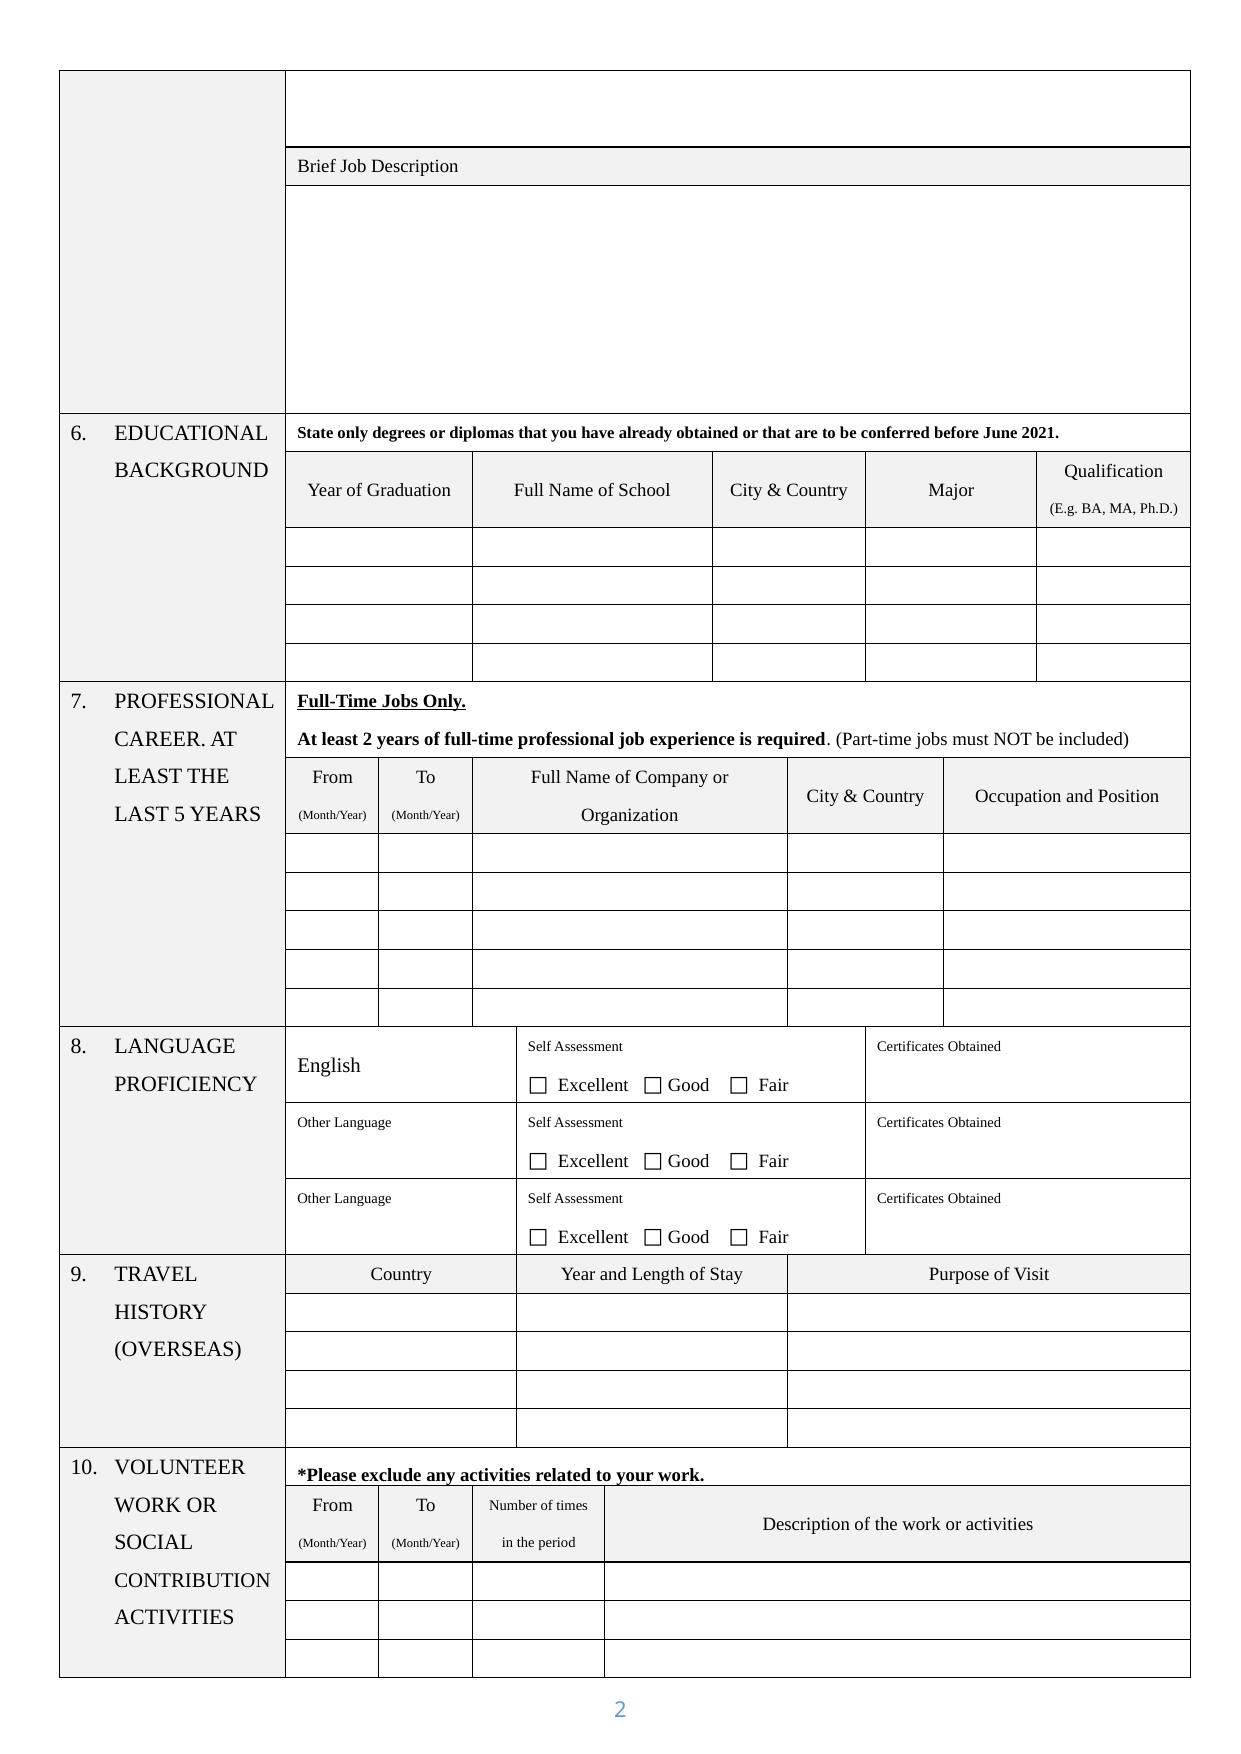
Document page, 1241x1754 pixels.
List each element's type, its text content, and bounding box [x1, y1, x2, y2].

table_cell [517, 1409, 787, 1447]
table_cell [1037, 605, 1190, 643]
table_cell [379, 1601, 472, 1638]
table_cell [286, 1371, 516, 1408]
table_cell [473, 911, 787, 949]
table_cell City & Country [713, 452, 865, 527]
table_cell Occupation and Position [944, 758, 1190, 833]
table_cell [1037, 644, 1190, 681]
table_cell Number of times in the period [473, 1486, 604, 1561]
table_cell EDUCATIONAL BACKGROUND [60, 414, 285, 681]
table_cell [605, 1563, 1190, 1600]
table_cell [286, 1294, 516, 1331]
table_cell [286, 911, 378, 949]
table_cell [473, 528, 712, 566]
table_cell VOLUNTEER WORK OR SOCIAL CONTRIBUTION ACTIVITIES [60, 1448, 285, 1677]
table_cell Self Assessment Excellent Good Fair [517, 1179, 865, 1254]
table_cell [866, 605, 1036, 643]
table_cell [866, 567, 1036, 604]
table_cell [379, 1563, 472, 1600]
table_cell [788, 834, 943, 872]
table_cell [788, 1332, 1190, 1370]
table_cell TRAVEL HISTORY (OVERSEAS) [60, 1255, 285, 1447]
table_cell Full Name of School [473, 452, 712, 527]
table_cell [286, 186, 1190, 412]
table_cell [379, 834, 472, 872]
table_cell *Please exclude any activities related to your work. [286, 1448, 1190, 1485]
table_cell [713, 644, 865, 681]
table_cell [788, 873, 943, 910]
table_cell [286, 834, 378, 872]
table_cell [605, 1640, 1190, 1677]
table_cell [286, 1640, 378, 1677]
table_cell [1037, 567, 1190, 604]
table_cell [379, 1640, 472, 1677]
table_cell Self Assessment Excellent Good Fair [517, 1103, 865, 1178]
table_cell [286, 950, 378, 987]
table_cell [379, 873, 472, 910]
table_cell Certificates Obtained [866, 1027, 1190, 1102]
table_cell [944, 911, 1190, 949]
table_cell Other Language [286, 1103, 516, 1178]
table_cell [473, 950, 787, 987]
table_cell [944, 989, 1190, 1026]
table_cell To (Month/Year) [379, 1486, 472, 1561]
table_cell Country [286, 1255, 516, 1293]
table_cell [713, 605, 865, 643]
table_cell [379, 989, 472, 1026]
table_cell [379, 950, 472, 987]
table_cell City & Country [788, 758, 943, 833]
table_cell [473, 873, 787, 910]
table_cell Full-Time Jobs Only. At least 2 years of full-time professional job experience is required. (Part-time jobs must NOT be included) [286, 682, 1190, 757]
table_cell State only degrees or diplomas that you have already obtained or that are to be conferred before June 2021. [286, 414, 1190, 451]
table_cell Major [866, 452, 1036, 527]
table_cell [473, 1563, 604, 1600]
table_cell [788, 1371, 1190, 1408]
table_cell Year of Graduation [286, 452, 472, 527]
table_cell [286, 873, 378, 910]
table_cell [944, 873, 1190, 910]
table_cell [473, 1601, 604, 1638]
table_cell To (Month/Year) [379, 758, 472, 833]
table_cell [379, 911, 472, 949]
table_cell Year and Length of Stay [517, 1255, 787, 1293]
table_cell [788, 1409, 1190, 1447]
table_cell Brief Job Description [286, 148, 1190, 185]
table_cell Other Language [286, 1179, 516, 1254]
table_cell [517, 1371, 787, 1408]
table_cell [517, 1294, 787, 1331]
table_cell [473, 605, 712, 643]
table_cell [286, 1601, 378, 1638]
table_cell Self Assessment Excellent Good Fair [517, 1027, 865, 1102]
table_cell Qualification (E.g. BA, MA, Ph.D.) [1037, 452, 1190, 527]
table_cell Full Name of Company or Organization [473, 758, 787, 833]
table_cell [286, 605, 472, 643]
table_cell [286, 644, 472, 681]
table_cell [944, 950, 1190, 987]
table_cell [713, 567, 865, 604]
table_cell [286, 567, 472, 604]
table_cell From (Month/Year) [286, 758, 378, 833]
table_cell PROFESSIONAL CAREER. AT LEAST THE LAST 5 YEARS [60, 682, 285, 1026]
table_cell [473, 989, 787, 1026]
table_cell [286, 1563, 378, 1600]
table_cell [788, 950, 943, 987]
table_cell Certificates Obtained [866, 1103, 1190, 1178]
table_cell [517, 1332, 787, 1370]
table_cell [944, 834, 1190, 872]
table_cell [788, 1294, 1190, 1331]
table_cell [286, 1332, 516, 1370]
table_cell [605, 1601, 1190, 1638]
table_cell [1037, 528, 1190, 566]
table_cell [473, 644, 712, 681]
table_cell [473, 1640, 604, 1677]
table_cell [286, 1409, 516, 1447]
table_cell [473, 834, 787, 872]
table_cell [286, 989, 378, 1026]
table_cell Purpose of Visit [788, 1255, 1190, 1293]
table_cell [866, 644, 1036, 681]
table_cell [713, 528, 865, 566]
table_cell [286, 71, 1190, 146]
table_cell [473, 567, 712, 604]
table_cell [788, 989, 943, 1026]
table_cell From (Month/Year) [286, 1486, 378, 1561]
table_cell [286, 528, 472, 566]
table_cell [788, 911, 943, 949]
table_cell Certificates Obtained [866, 1179, 1190, 1254]
table_cell LANGUAGE PROFICIENCY [60, 1027, 285, 1254]
table_cell English [286, 1027, 516, 1102]
table_cell Description of the work or activities [605, 1486, 1190, 1561]
table_cell [866, 528, 1036, 566]
